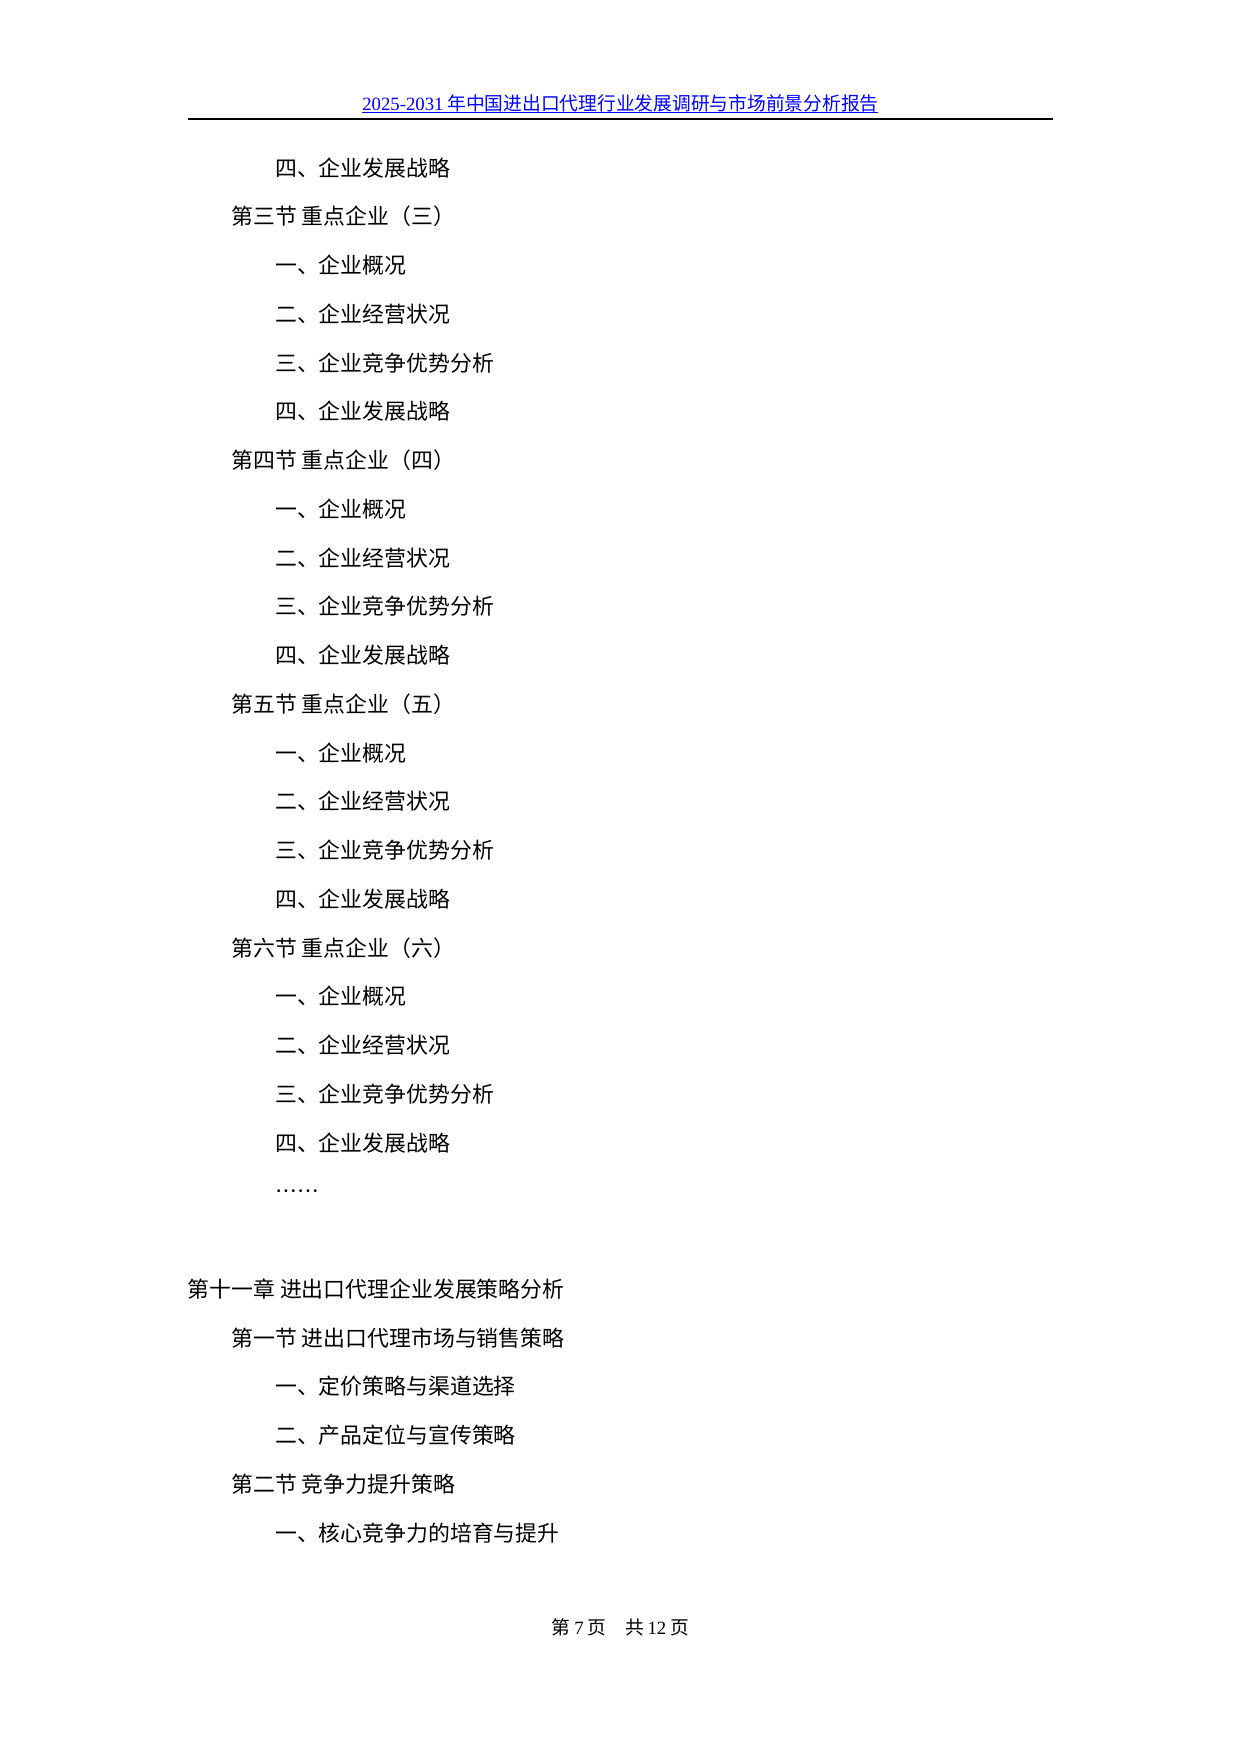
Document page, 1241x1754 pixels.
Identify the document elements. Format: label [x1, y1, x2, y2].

text [187, 150, 1053, 1548]
